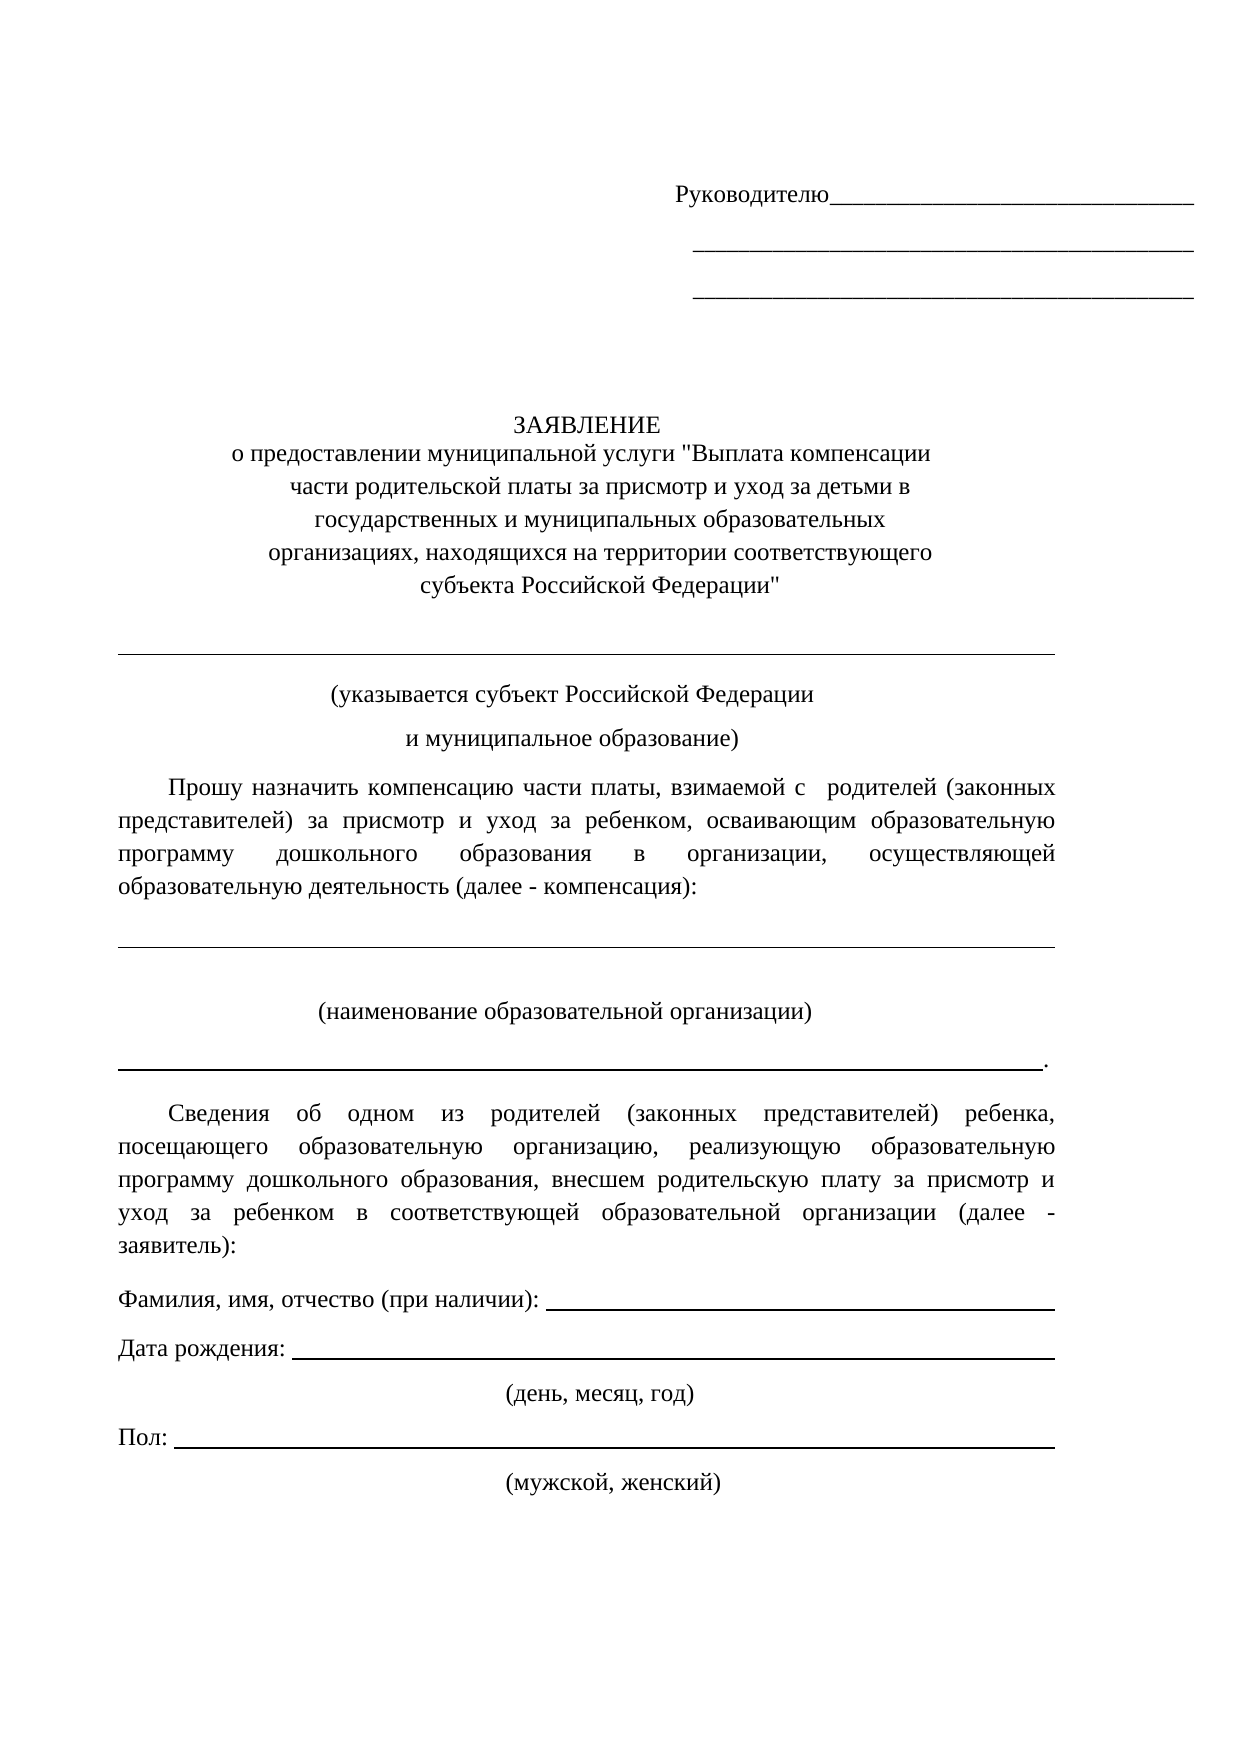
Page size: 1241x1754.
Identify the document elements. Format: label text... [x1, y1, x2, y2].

text ____________________________________________ [104, 227, 1194, 255]
text Прошу назначить компенсацию части платы, взимаемой с родителей (законных представителей) за присмотр и уход за ребенком, осваивающим образовательную программу дошкольного образования в организации, осуществляющей образовательную деятельность (далее - компенсация): [118, 772, 1056, 900]
text о предоставлении муниципальной услуги "Выплата компенсации части родительской платы за присмотр и уход за детьми в государственных и муниципальных образовательных организациях, находящихся на территории соответствующего субъекта Российской Федерации" [218, 438, 945, 599]
text (указывается субъект Российской Федерации [330, 686, 1194, 707]
text ЗАЯВЛЕНИЕ [125, 415, 1049, 438]
text . [118, 1044, 1194, 1073]
text Руководителю________________________________ [104, 179, 1194, 208]
text Сведения об одном из родителей (законных представителей) ребенка, посещающего образовательную организацию, реализующую образовательную программу дошкольного образования, внесшем родительскую плату за присмотр и уход за ребенком в соответствующей образовательной организации (далее - заявитель): [118, 1098, 1056, 1259]
text Дата рождения: [118, 1338, 1194, 1362]
text и муниципальное образование) [405, 727, 1194, 751]
text Фамилия, имя, отчество (при наличии): [118, 1284, 1194, 1313]
text (мужской, женский) [505, 1471, 1194, 1495]
text Пол: [118, 1427, 1194, 1450]
text (день, месяц, год) [505, 1382, 1194, 1406]
text (наименование образовательной организации) [318, 1002, 1194, 1023]
text ____________________________________________ [104, 274, 1194, 302]
